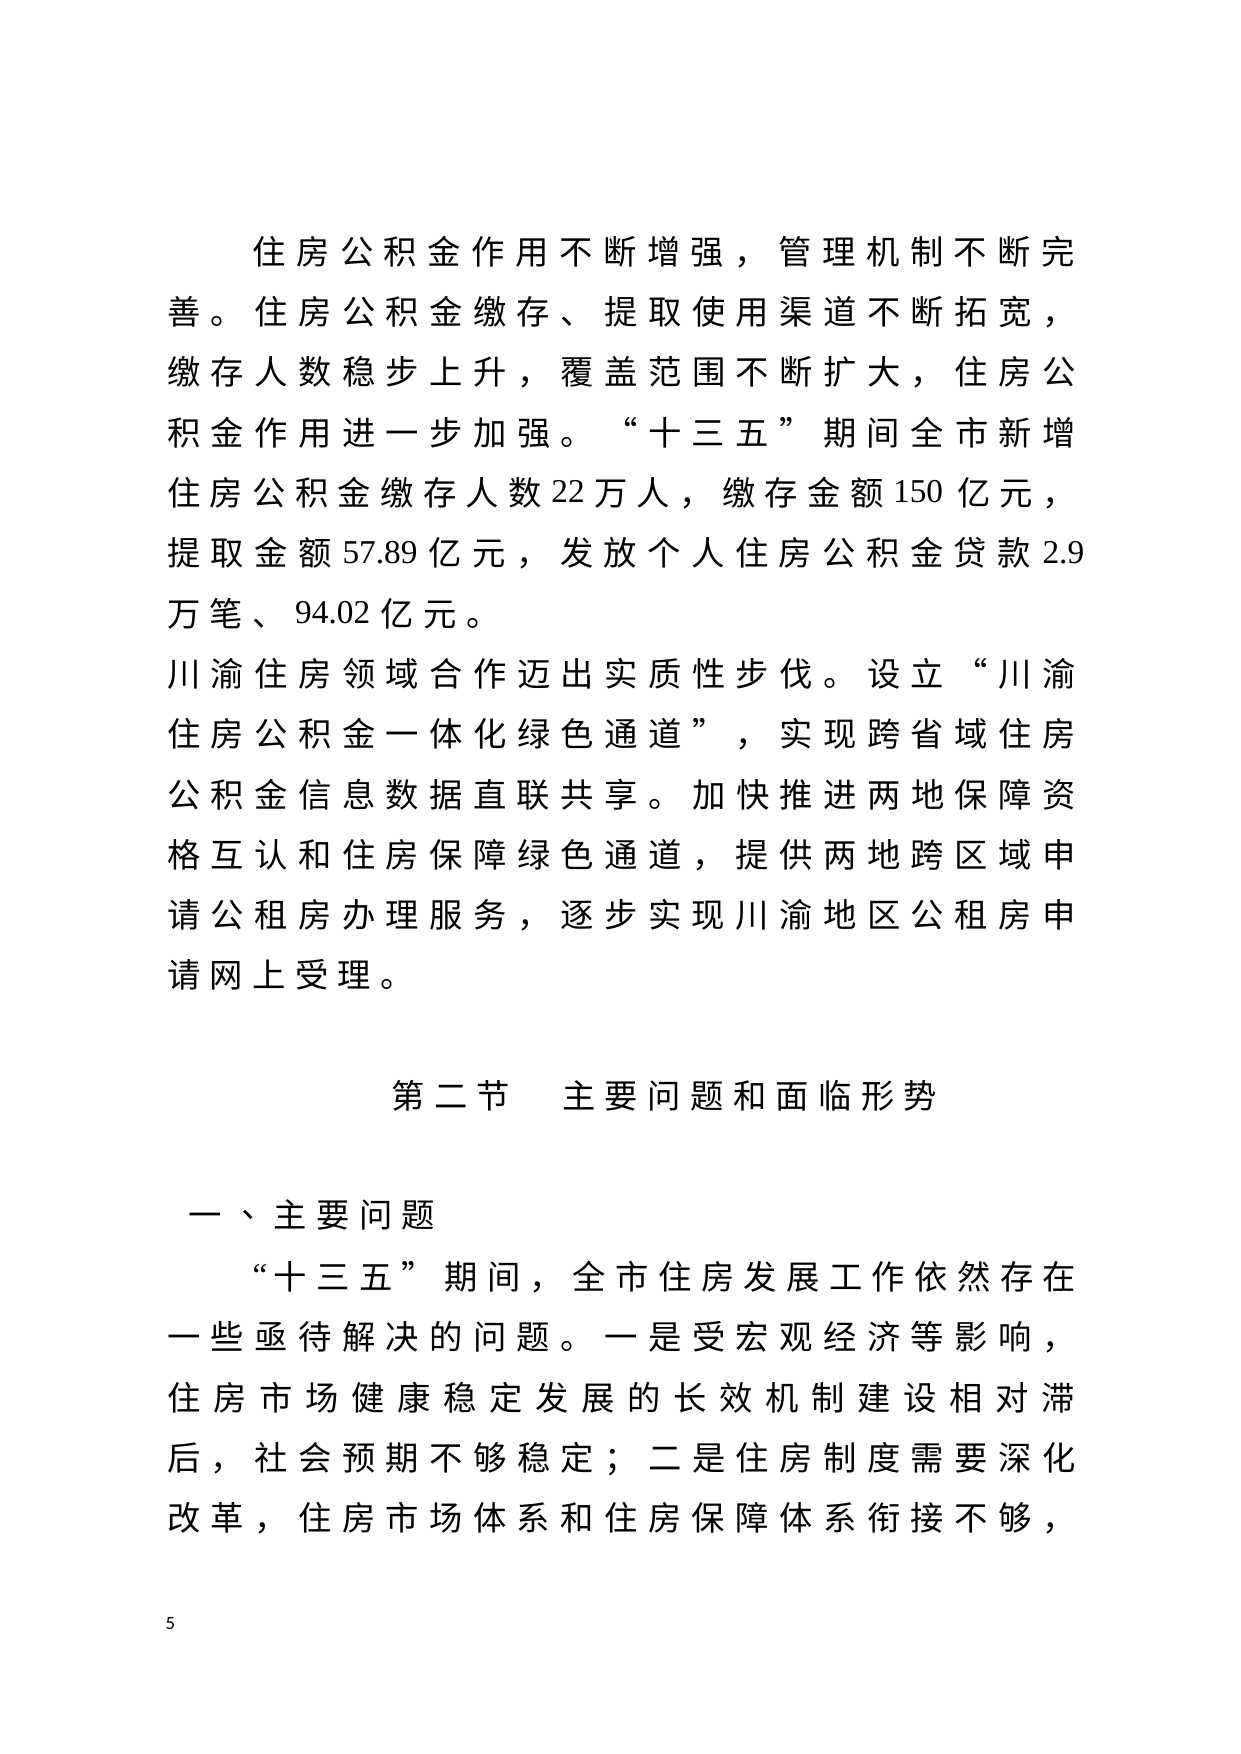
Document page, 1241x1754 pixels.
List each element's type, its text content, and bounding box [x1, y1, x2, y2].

text 川渝住房领域合作迈出实质性步伐。设立“川渝住房公积金一体化绿色通道”，实现跨省域住房公积金信息数据直联共享。加快推进两地保障资格互认和住房保障绿色通道，提供两地跨区域申请公租房办理服务，逐步实现川渝地区公租房申请网上受理。 [167, 642, 1085, 1003]
text 第二节 主要问题和面临形势 [167, 1064, 1085, 1124]
text 一、主要问题 [167, 1184, 1085, 1245]
text 住房公积金作用不断增强，管理机制不断完善。住房公积金缴存、提取使用渠道不断拓宽，缴存人数稳步上升，覆盖范围不断扩大，住房公积金作用进一步加强。“十三五”期间全市新增住房公积金缴存人数22万人，缴存金额150亿元，提取金额57.89亿元，发放个人住房公积金贷款2.9万笔、94.02亿元。 [167, 219, 1085, 642]
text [167, 1245, 1085, 1546]
